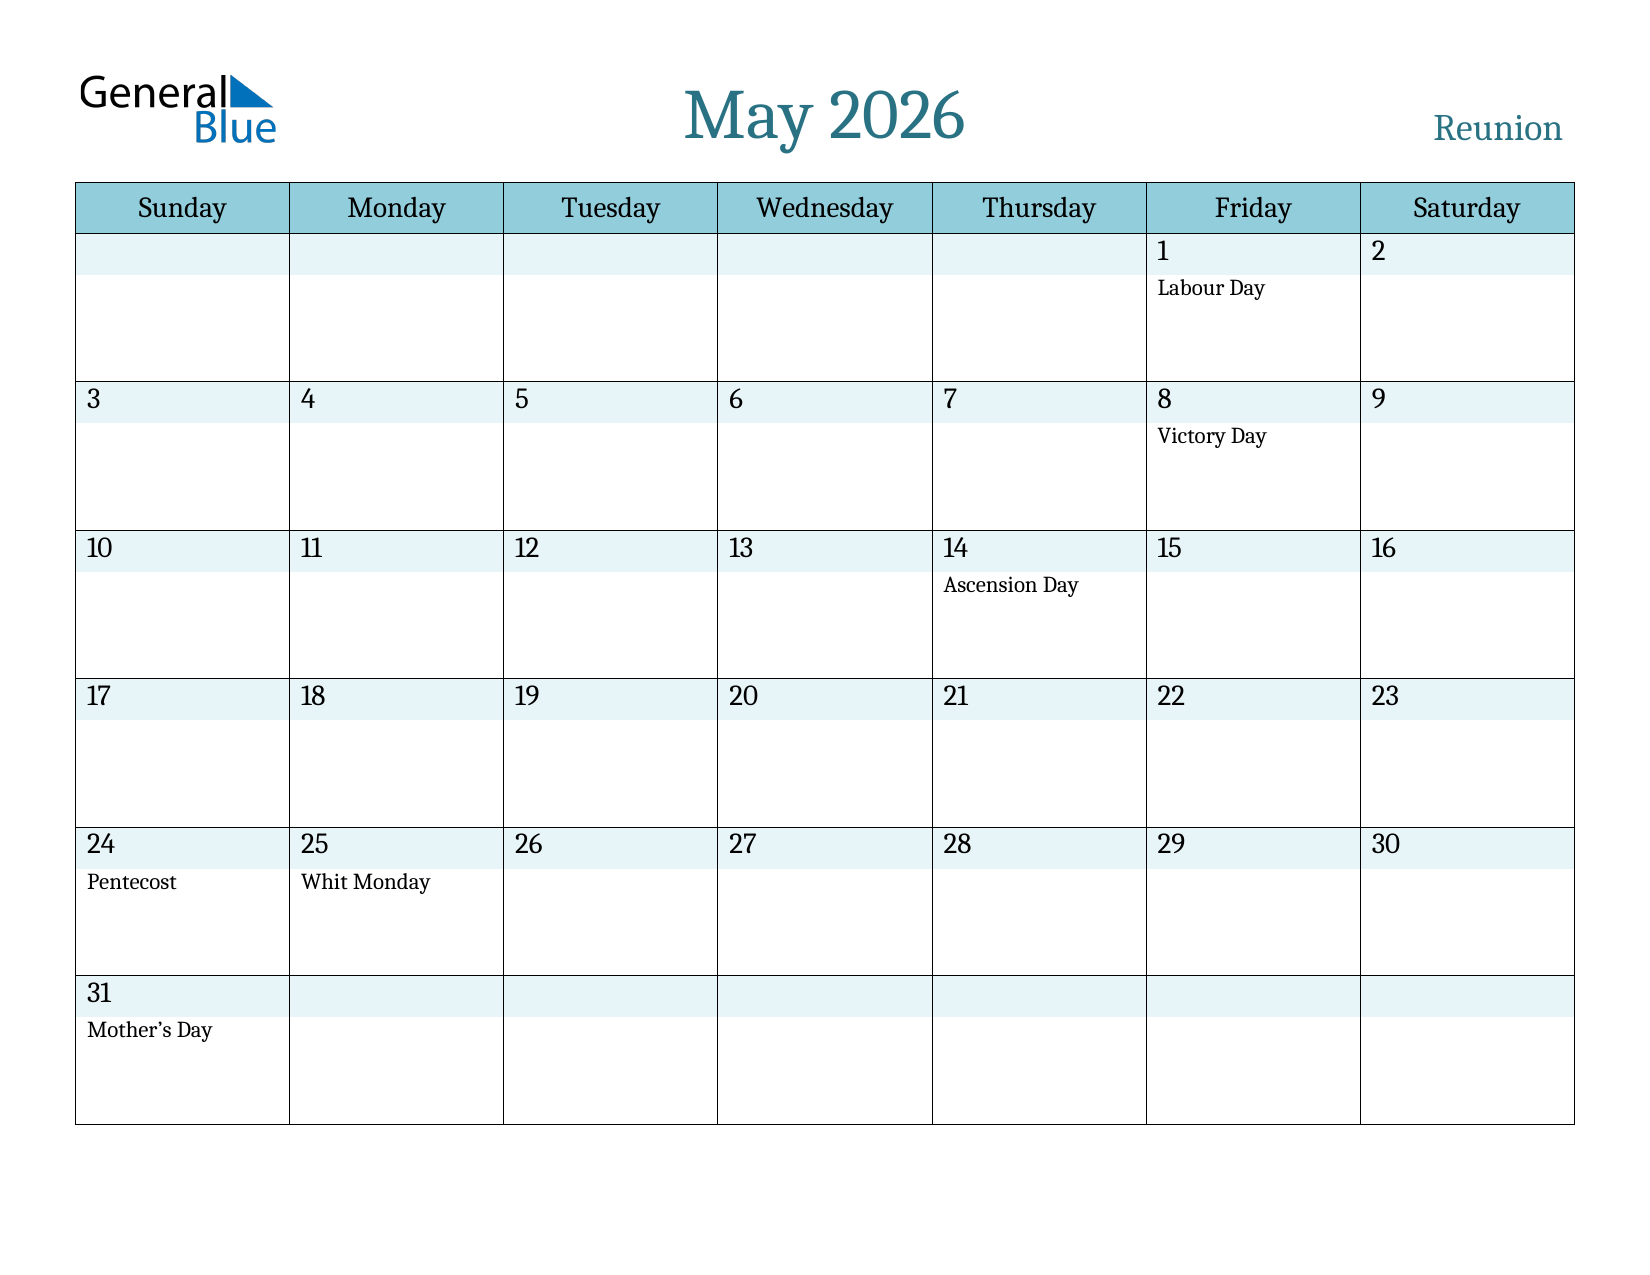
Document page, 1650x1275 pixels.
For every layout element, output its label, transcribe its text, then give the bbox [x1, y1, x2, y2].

table_cell [1361, 720, 1574, 827]
table_cell [504, 234, 717, 275]
table_cell 8 [1147, 382, 1360, 423]
table_cell Wednesday [718, 183, 932, 233]
table_cell [933, 976, 1146, 1017]
table_cell [718, 572, 932, 678]
table_cell [933, 423, 1146, 530]
table_cell 16 [1361, 531, 1574, 572]
table_header [76, 75, 503, 182]
table_cell 7 [933, 382, 1146, 423]
table_cell [933, 275, 1146, 381]
table_cell 22 [1147, 679, 1360, 720]
table_cell 3 [76, 382, 289, 423]
table_cell 10 [76, 531, 289, 572]
table_cell 31 [76, 976, 289, 1017]
table_cell Sunday [76, 183, 289, 233]
table_cell [76, 572, 289, 678]
table_cell 1 [1147, 234, 1360, 275]
table_cell [504, 869, 717, 975]
table_cell [504, 572, 717, 678]
table_cell 30 [1361, 828, 1574, 869]
table_cell 18 [290, 679, 503, 720]
table_cell [1147, 720, 1360, 827]
table_cell [933, 1017, 1146, 1123]
table_cell [1361, 976, 1574, 1017]
table_cell 27 [718, 828, 932, 869]
table_cell [290, 423, 503, 530]
table_cell 13 [718, 531, 932, 572]
table_cell [718, 1017, 932, 1123]
table_cell [1147, 976, 1360, 1017]
table_cell [76, 423, 289, 530]
table_cell [718, 869, 932, 975]
table_cell 21 [933, 679, 1146, 720]
table_cell [76, 720, 289, 827]
table_cell Thursday [933, 183, 1146, 233]
table_cell [504, 423, 717, 530]
table_cell Monday [290, 183, 503, 233]
table_cell Tuesday [504, 183, 717, 233]
table_cell [1361, 869, 1574, 975]
table_cell 23 [1361, 679, 1574, 720]
table_cell [1147, 869, 1360, 975]
table_cell [504, 976, 717, 1017]
table_cell 15 [1147, 531, 1360, 572]
table_cell [504, 275, 717, 381]
table_cell 2 [1361, 234, 1574, 275]
table_cell 28 [933, 828, 1146, 869]
table_cell Labour Day [1147, 275, 1360, 381]
table_cell 19 [504, 679, 717, 720]
table_cell [718, 976, 932, 1017]
table_cell [1147, 1017, 1360, 1123]
table_header Reunion [1146, 75, 1574, 182]
table_cell [933, 720, 1146, 827]
table_cell [1361, 1017, 1574, 1123]
table_cell 24 [76, 828, 289, 869]
table_cell 5 [504, 382, 717, 423]
table_cell 20 [718, 679, 932, 720]
table_cell Victory Day [1147, 423, 1360, 530]
table_cell [1361, 572, 1574, 678]
table_cell Friday [1147, 183, 1360, 233]
table_cell [718, 423, 932, 530]
table_cell [76, 234, 289, 275]
picture [80, 75, 276, 143]
table_cell [76, 275, 289, 381]
table_cell [290, 275, 503, 381]
table_cell [290, 720, 503, 827]
table_cell Saturday [1361, 183, 1574, 233]
table_cell Whit Monday [290, 869, 503, 975]
table_header May 2026 [504, 75, 1146, 182]
table_cell 11 [290, 531, 503, 572]
table_cell [1361, 275, 1574, 381]
table_cell 26 [504, 828, 717, 869]
table_cell 9 [1361, 382, 1574, 423]
table_cell Pentecost [76, 869, 289, 975]
table_cell Ascension Day [933, 572, 1146, 678]
table_cell 17 [76, 679, 289, 720]
table_cell 14 [933, 531, 1146, 572]
table_cell [504, 1017, 717, 1123]
table_cell Mother’s Day [76, 1017, 289, 1123]
table_cell 12 [504, 531, 717, 572]
table_cell [933, 869, 1146, 975]
table_cell 29 [1147, 828, 1360, 869]
table_cell [290, 1017, 503, 1123]
table_cell [290, 976, 503, 1017]
table_cell [290, 572, 503, 678]
table_cell [504, 720, 717, 827]
table_cell 25 [290, 828, 503, 869]
table_cell [718, 275, 932, 381]
table_cell [933, 234, 1146, 275]
table_cell [290, 234, 503, 275]
table_cell [718, 720, 932, 827]
table_cell [1147, 572, 1360, 678]
table_cell 6 [718, 382, 932, 423]
table_cell [1361, 423, 1574, 530]
table_cell 4 [290, 382, 503, 423]
table_cell [718, 234, 932, 275]
